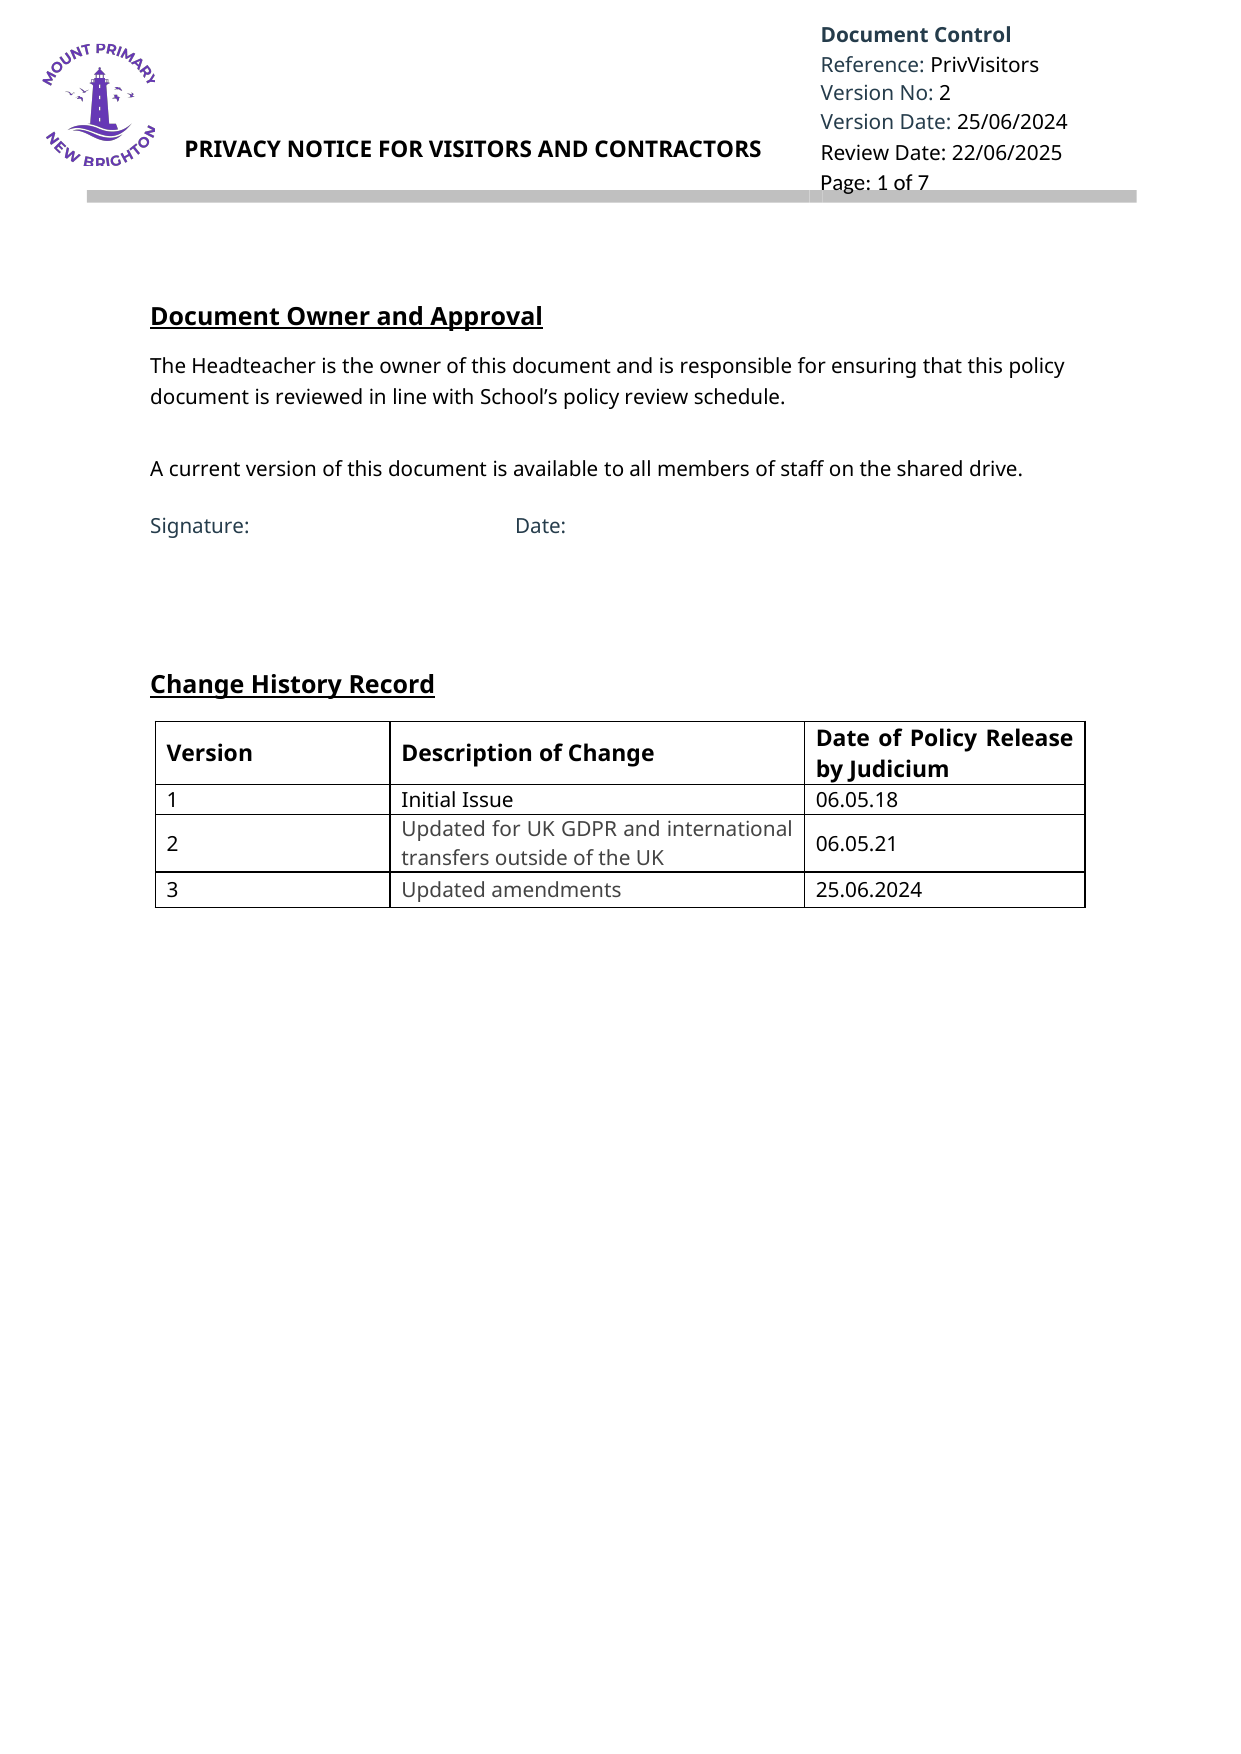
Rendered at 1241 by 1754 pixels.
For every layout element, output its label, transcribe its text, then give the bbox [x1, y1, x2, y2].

table_cell 06.05.21 [805, 815, 1084, 871]
table_cell Updated for UK GDPR and international transfers outside of the UK [664, 815, 804, 871]
table_cell Updated amendments [391, 873, 804, 907]
text Document Owner and Approval [150, 298, 1090, 332]
text Signature: Date: [150, 511, 1090, 539]
text A current version of this document is available to all members of staff on the shared drive. [150, 454, 1090, 483]
table_header Version [156, 722, 389, 784]
table_cell 06.05.18 [805, 785, 1084, 813]
table_cell 2 [156, 815, 389, 871]
table_cell Initial Issue [391, 785, 804, 813]
table_cell 3 [156, 873, 389, 907]
table_cell 1 [156, 785, 389, 813]
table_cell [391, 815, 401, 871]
table_cell 25.06.2024 [805, 873, 1084, 907]
table_header Description of Change [391, 722, 804, 784]
table_header Date of Policy Release by Judicium [805, 722, 1084, 784]
picture [42, 43, 155, 166]
text Change History Record [150, 667, 1090, 701]
text The Headteacher is the owner of this document and is responsible for ensuring that this policy document is reviewed in line with School’s policy review schedule. [150, 352, 1090, 411]
